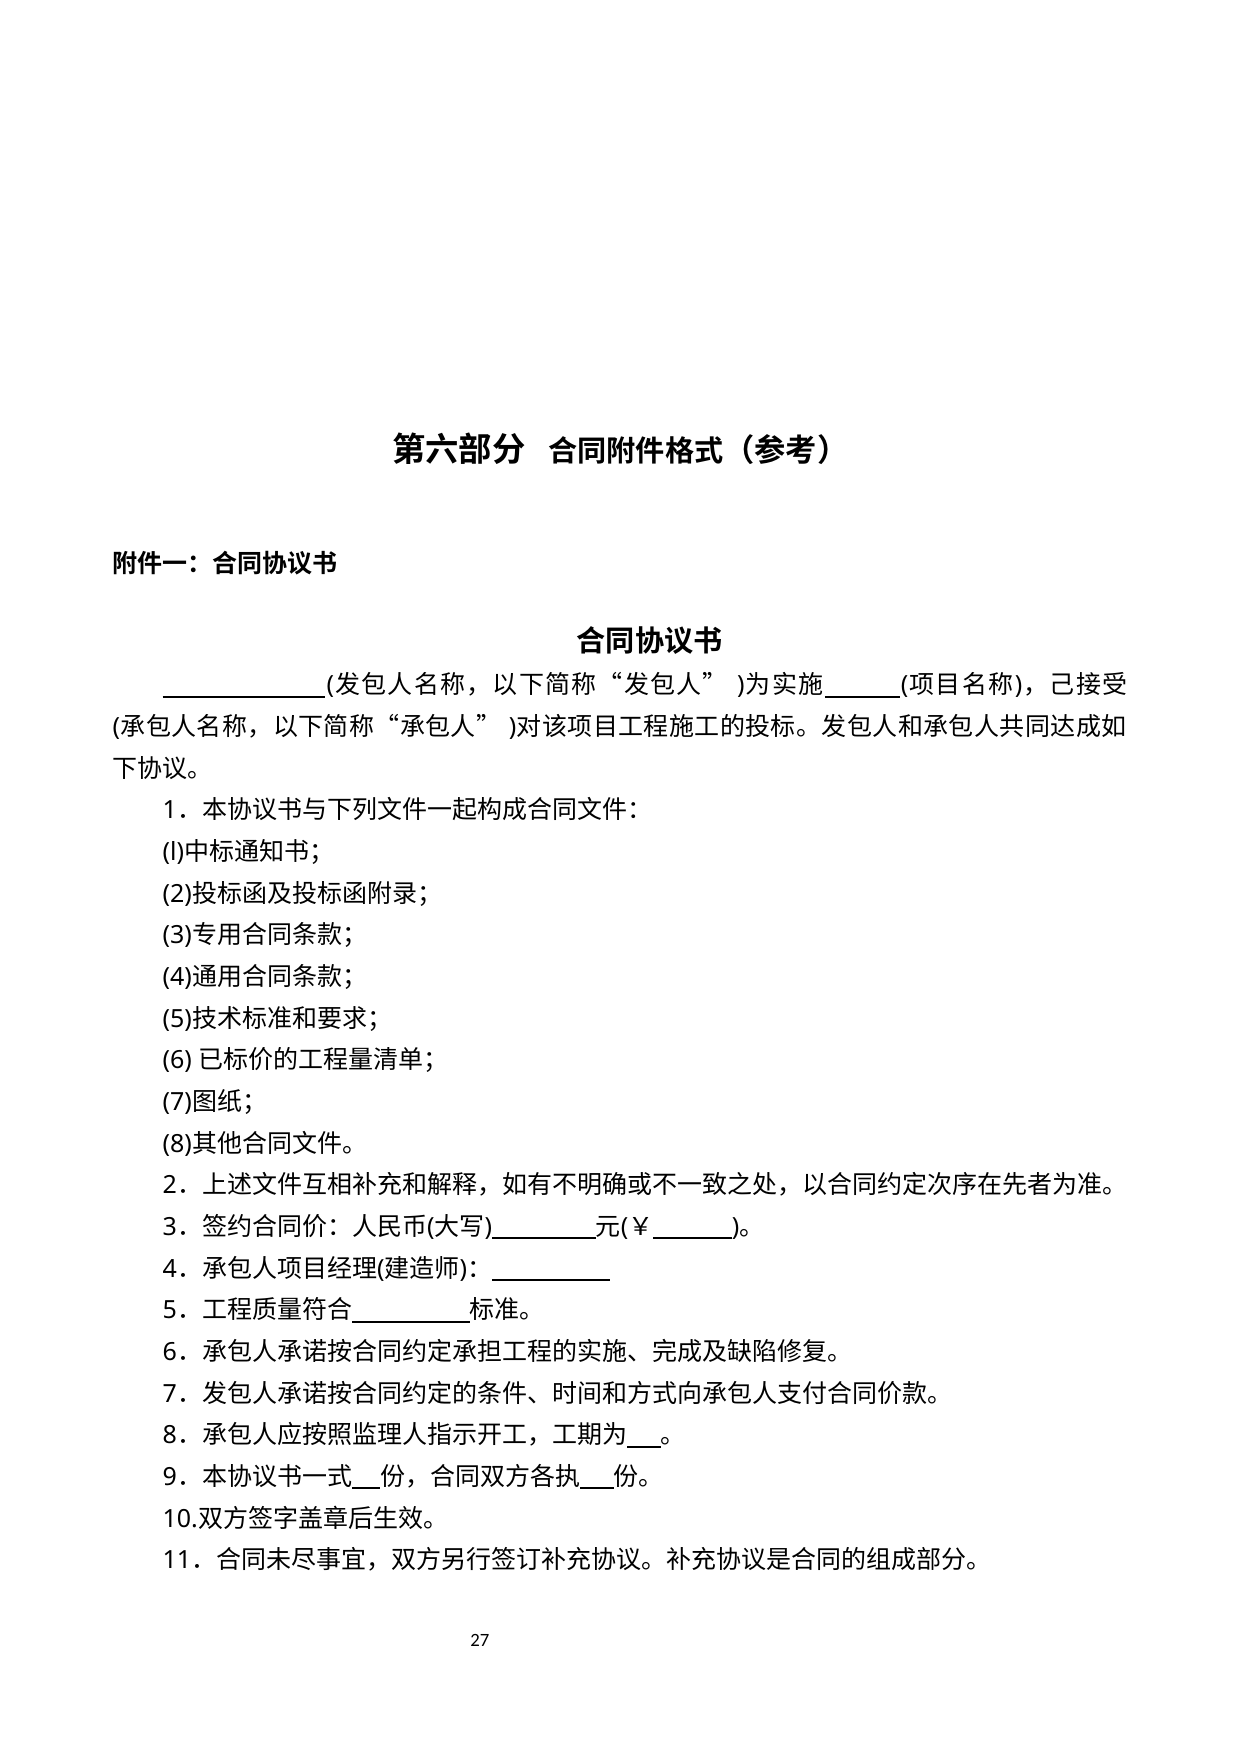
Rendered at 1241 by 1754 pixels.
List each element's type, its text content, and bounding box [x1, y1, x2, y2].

text (7)图纸； [112, 1077, 1128, 1119]
text 第六部分 合同附件格式（参考） [112, 422, 1128, 471]
text (4)通用合同条款； [112, 952, 1128, 994]
text (6) 已标价的工程量清单； [112, 1035, 1128, 1077]
text 7．发包人承诺按合同约定的条件、时间和方式向承包人支付合同价款。 [112, 1369, 1128, 1410]
text (8)其他合同文件。 [112, 1119, 1128, 1160]
text (5)技术标准和要求； [112, 994, 1128, 1035]
text 合同协议书 [112, 614, 1128, 660]
text (3)专用合同条款； [112, 910, 1128, 952]
text 6．承包人承诺按合同约定承担工程的实施、完成及缺陷修复。 [112, 1327, 1128, 1369]
text 10.双方签字盖章后生效。 [112, 1494, 1128, 1535]
text (2)投标函及投标函附录； [112, 869, 1128, 910]
text 4．承包人项目经理(建造师)： [112, 1244, 1128, 1285]
text (发包人名称，以下简称“发包人” )为实施 (项目名称)，己接受 (承包人名称，以下简称“承包人” )对该项目工程施工的投标。发包人和承包人共同达成如下协议。 [112, 660, 1128, 785]
text (l)中标通知书； [112, 827, 1128, 869]
text 11．合同未尽事宜，双方另行签订补充协议。补充协议是合同的组成部分。 [112, 1535, 1128, 1577]
text 1．本协议书与下列文件一起构成合同文件： [112, 785, 1128, 827]
text 8．承包人应按照监理人指示开工，工期为 。 [112, 1410, 1128, 1452]
text 9．本协议书一式 份，合同双方各执 份。 [112, 1452, 1128, 1494]
text 3．签约合同价：人民币(大写) 元(￥ )。 [112, 1202, 1128, 1244]
text 附件一：合同协议书 [112, 524, 1128, 584]
text 5．工程质量符合 标准。 [112, 1285, 1128, 1327]
text 2．上述文件互相补充和解释，如有不明确或不一致之处，以合同约定次序在先者为准。 [112, 1160, 1128, 1202]
